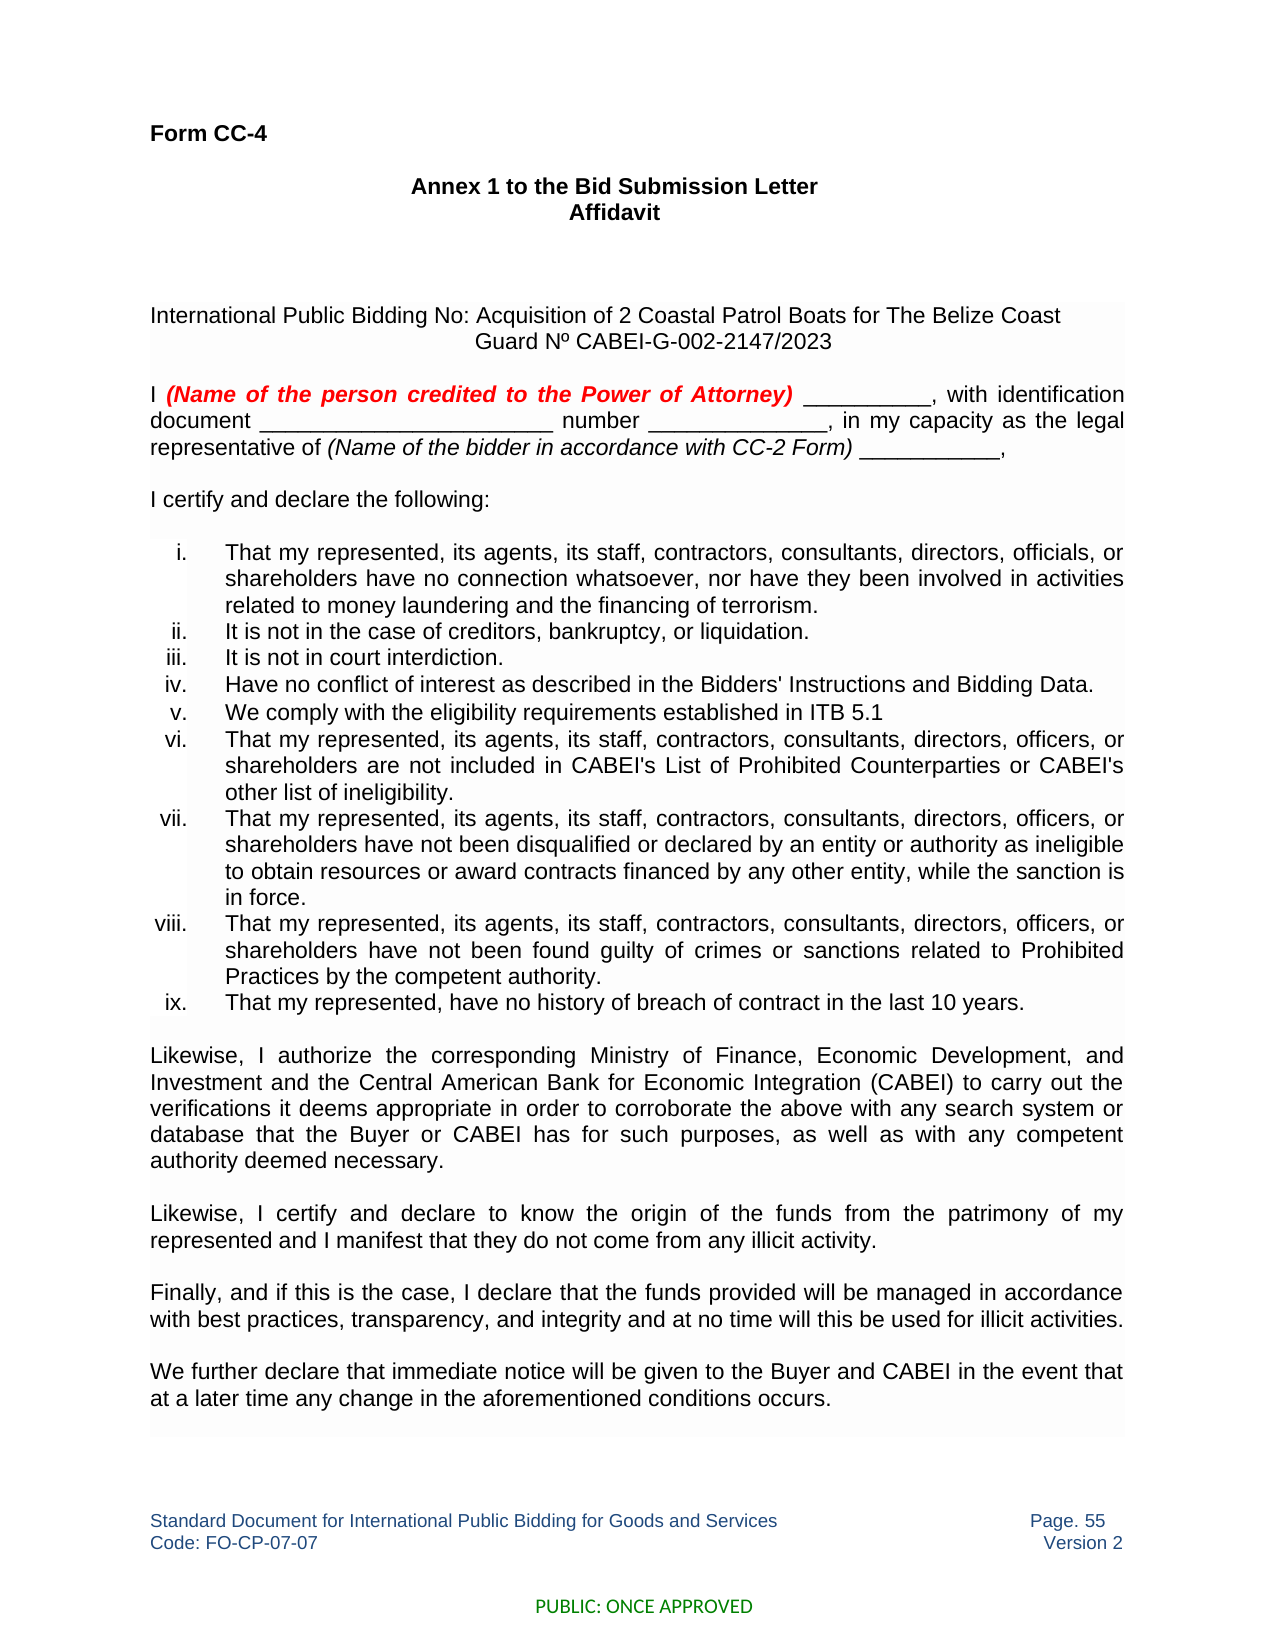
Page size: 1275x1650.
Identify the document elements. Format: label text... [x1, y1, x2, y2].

text International Public Bidding No: Acquisition of 2 Coastal Patrol Boats for The Belize Coast [150, 302, 1125, 328]
list That my represented, its agents, its staff, contractors, consultants, directors, officers, or shareholders are not included in CABEI's List of Prohibited Counterparties or CABEI's other list of ineligibility. [187, 726, 1125, 805]
list We comply with the eligibility requirements established in ITB 5.1 [187, 697, 1125, 726]
text Annex 1 to the Bid Submission Letter [103, 173, 1125, 199]
list That my represented, have no history of breach of contract in the last 10 years. [187, 989, 1125, 1016]
list Have no conflict of interest as described in the Bidders' Instructions and Bidding Data. [187, 671, 1125, 697]
text Likewise, I authorize the corresponding Ministry of Finance, Economic Development, and Investment and the Central American Bank for Economic Integration (CABEI) to carry out the verifications it deems appropriate in order to corroborate the above with any search system or database that the Buyer or CABEI has for such purposes, as well as with any competent authority deemed necessary. [150, 1042, 1125, 1174]
text We further declare that immediate notice will be given to the Buyer and CABEI in the event that at a later time any change in the aforementioned conditions occurs. [150, 1358, 1125, 1411]
list That my represented, its agents, its staff, contractors, consultants, directors, officers, or shareholders have not been disqualified or declared by an entity or authority as ineligible to obtain resources or award contracts financed by any other entity, while the sanction is in force. [187, 805, 1125, 910]
text Finally, and if this is the case, I declare that the funds provided will be managed in accordance with best practices, transparency, and integrity and at no time will this be used for illicit activities. [150, 1279, 1125, 1332]
text Affidavit [103, 199, 1125, 225]
text Guard Nº CABEI-G-002-2147/2023 [150, 328, 1125, 354]
text Form CC-4 [150, 120, 1125, 146]
list That my represented, its agents, its staff, contractors, consultants, directors, officials, or shareholders have no connection whatsoever, nor have they been involved in activities related to money laundering and the financing of terrorism. [187, 539, 1125, 618]
list It is not in the case of creditors, bankruptcy, or liquidation. [187, 618, 1125, 644]
text I (Name of the person credited to the Power of Attorney) __________, with identification document _______________________ number ______________, in my capacity as the legal representative of (Name of the bidder in accordance with CC-2 Form) ___________, [150, 381, 1125, 460]
text I certify and declare the following: [150, 486, 1125, 513]
text Likewise, I certify and declare to know the origin of the funds from the patrimony of my represented and I manifest that they do not come from any illicit activity. [150, 1200, 1125, 1253]
list That my represented, its agents, its staff, contractors, consultants, directors, officers, or shareholders have not been found guilty of crimes or sanctions related to Prohibited Practices by the competent authority. [187, 910, 1125, 989]
list It is not in court interdiction. [187, 644, 1125, 671]
